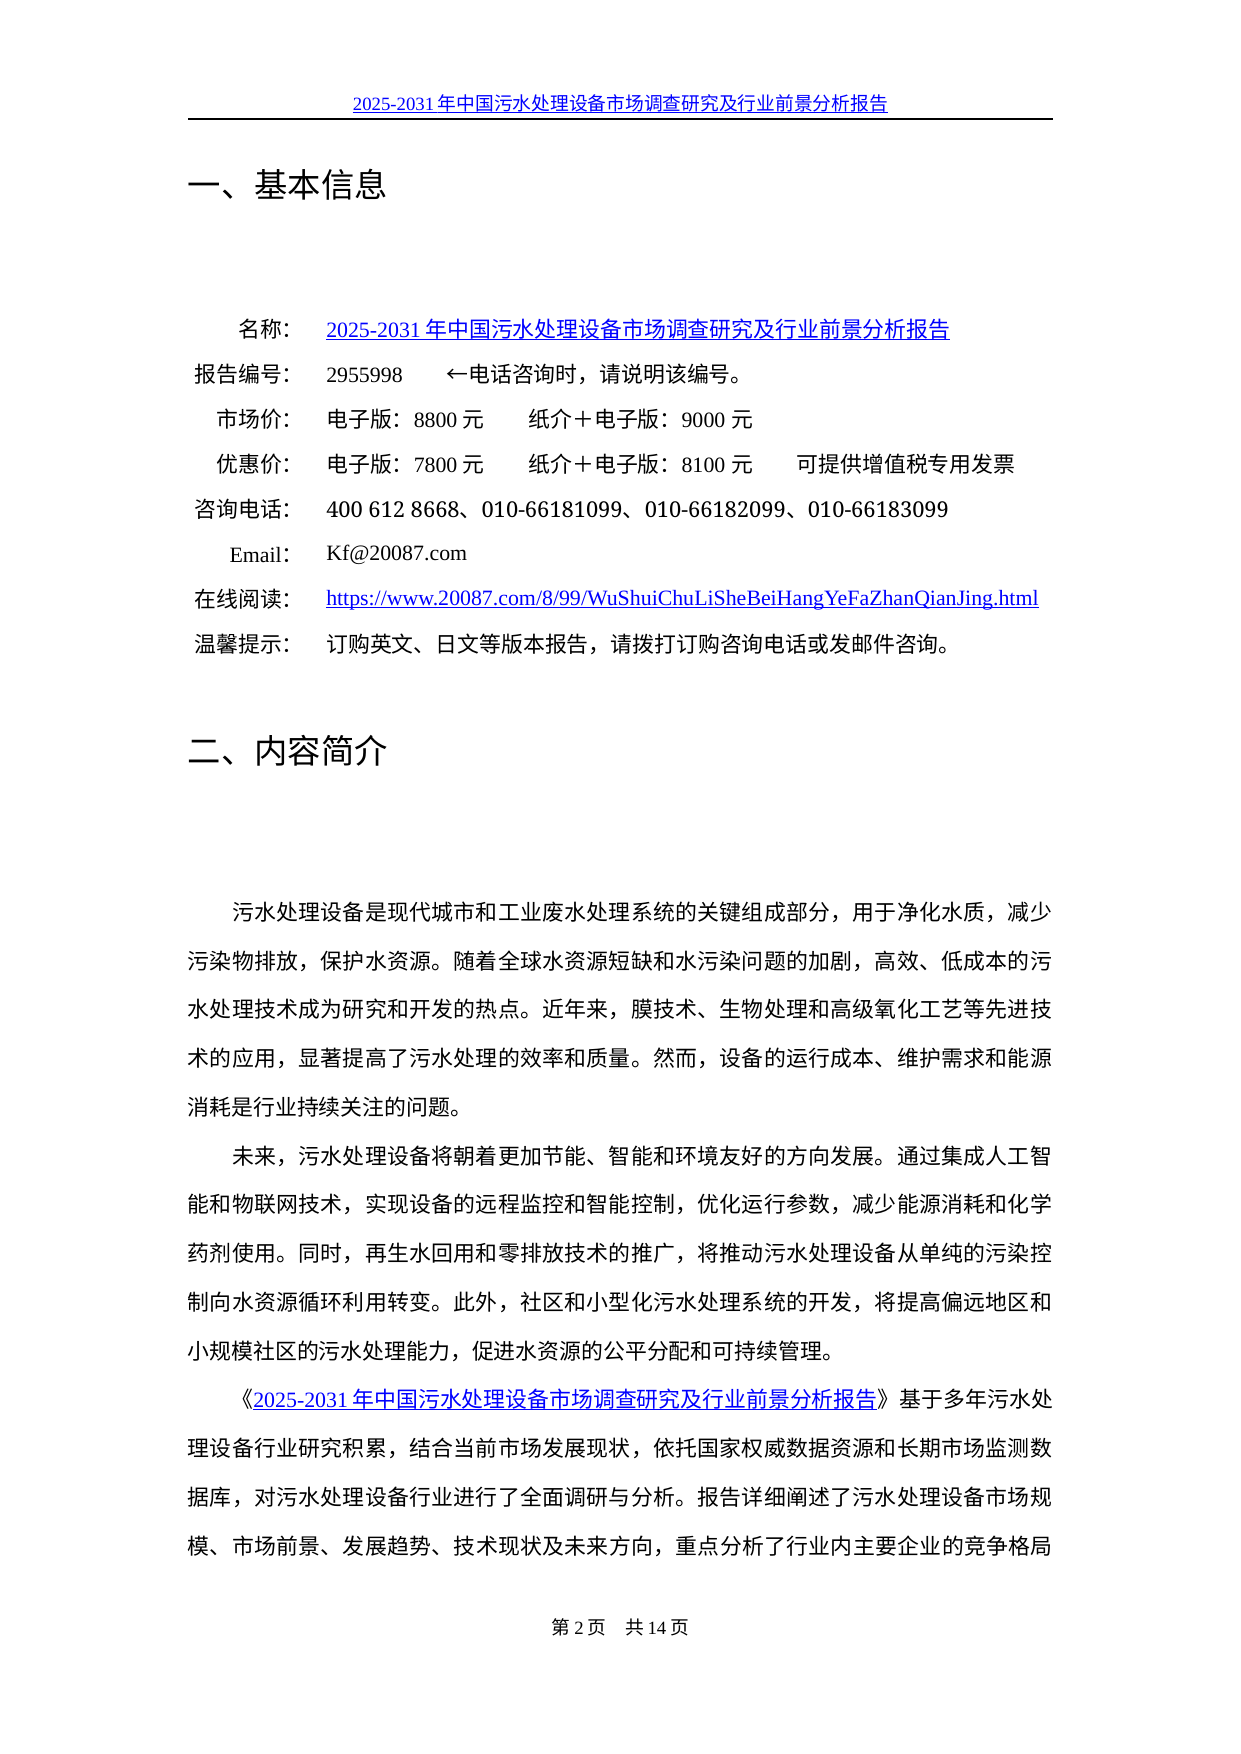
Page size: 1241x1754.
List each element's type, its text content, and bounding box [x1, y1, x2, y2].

table_cell 温馨提示： [167, 627, 315, 672]
table_cell 在线阅读： [167, 582, 315, 627]
table_header 名称： [167, 312, 315, 357]
table_cell [315, 582, 1073, 627]
table_header 2025-2031年中国污水处理设备市场调查研究及行业前景分析报告 [315, 312, 1073, 357]
table_cell 400 612 8668、010-66181099、010-66182099、010-66183099 [315, 492, 1073, 537]
table_cell 订购英文、日文等版本报告，请拨打订购咨询电话或发邮件咨询。 [315, 627, 1073, 672]
table_cell 电子版：8800 元 纸介＋电子版：9000 元 [315, 402, 1073, 447]
table_cell 2955998 ←电话咨询时，请说明该编号。 [315, 357, 1073, 402]
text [187, 894, 1053, 1561]
title 二、内容简介 [187, 717, 1053, 782]
title 一、基本信息 [187, 150, 1053, 215]
table_cell 市场价： [167, 402, 315, 447]
table_cell Kf@20087.com [315, 537, 1073, 582]
table_cell 报告编号： [167, 357, 315, 402]
table_cell 电子版：7800 元 纸介＋电子版：8100 元 可提供增值税专用发票 [315, 447, 1073, 492]
table_cell 优惠价： [167, 447, 315, 492]
table_cell Email： [167, 537, 315, 582]
table_cell 咨询电话： [167, 492, 315, 537]
